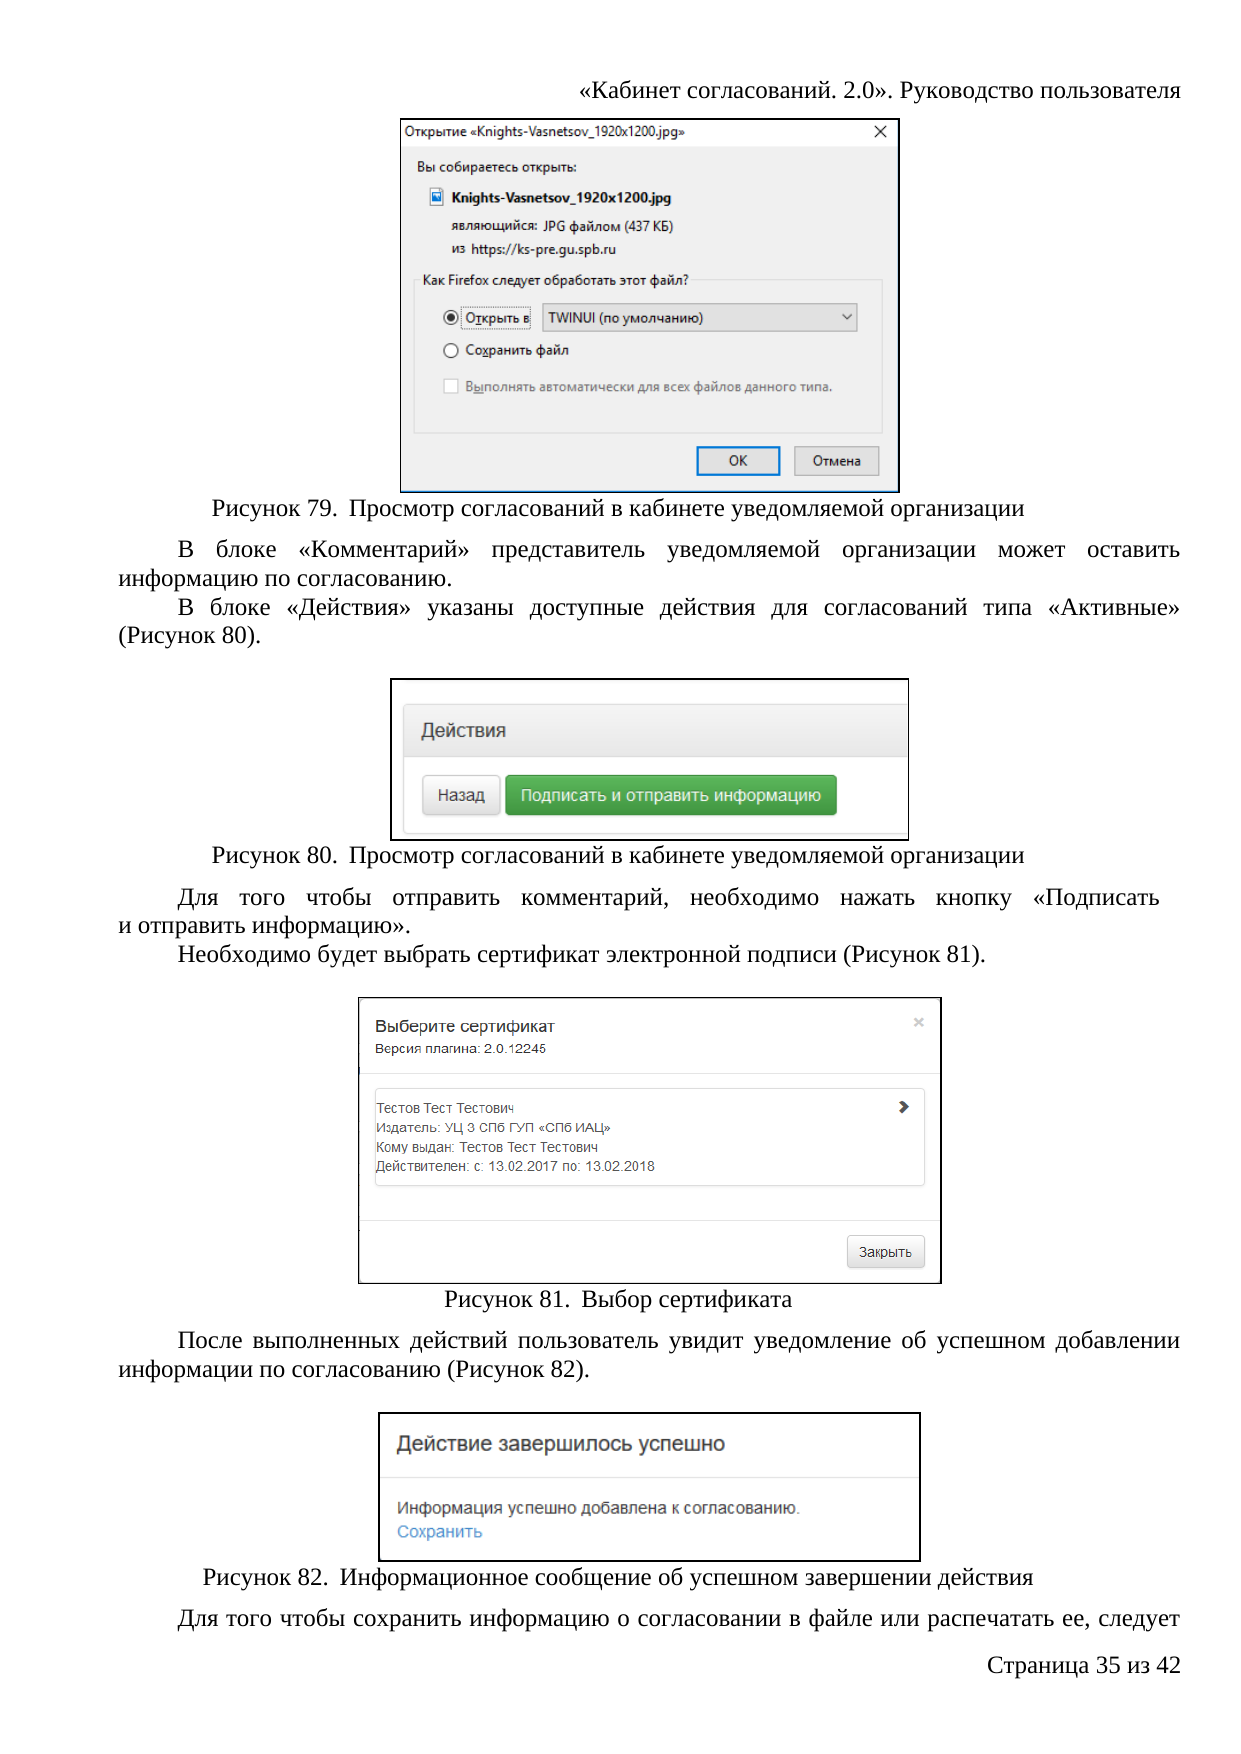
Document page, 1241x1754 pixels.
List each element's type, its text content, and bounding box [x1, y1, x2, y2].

picture [380, 1414, 919, 1560]
picture [401, 120, 898, 492]
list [118, 1603, 1181, 1632]
list После выполненных действий пользователь увидит уведомление об успешном добавлении информации по согласованию (Рисунок 82). [118, 1326, 1181, 1383]
text Выбор сертификата [118, 1284, 1181, 1313]
text Просмотр согласований в кабинете уведомляемой организации [118, 841, 1181, 869]
list В блоке «Комментарий» представитель уведомляемой организации может оставить информацию по согласованию. [118, 534, 1181, 592]
picture [392, 680, 908, 839]
list Необходимо будет выбрать сертификат электронной подписи (Рисунок 81). [118, 939, 1181, 968]
list Для того чтобы отправить комментарий, необходимо нажать кнопку «Подписать и отправить информацию». [118, 882, 1181, 939]
text Просмотр согласований в кабинете уведомляемой организации [118, 493, 1181, 522]
text Информационное сообщение об успешном завершении действия [118, 1562, 1181, 1591]
picture [359, 998, 940, 1283]
list В блоке «Действия» указаны доступные действия для согласований типа «Активные» (Рисунок 80). [118, 592, 1181, 649]
